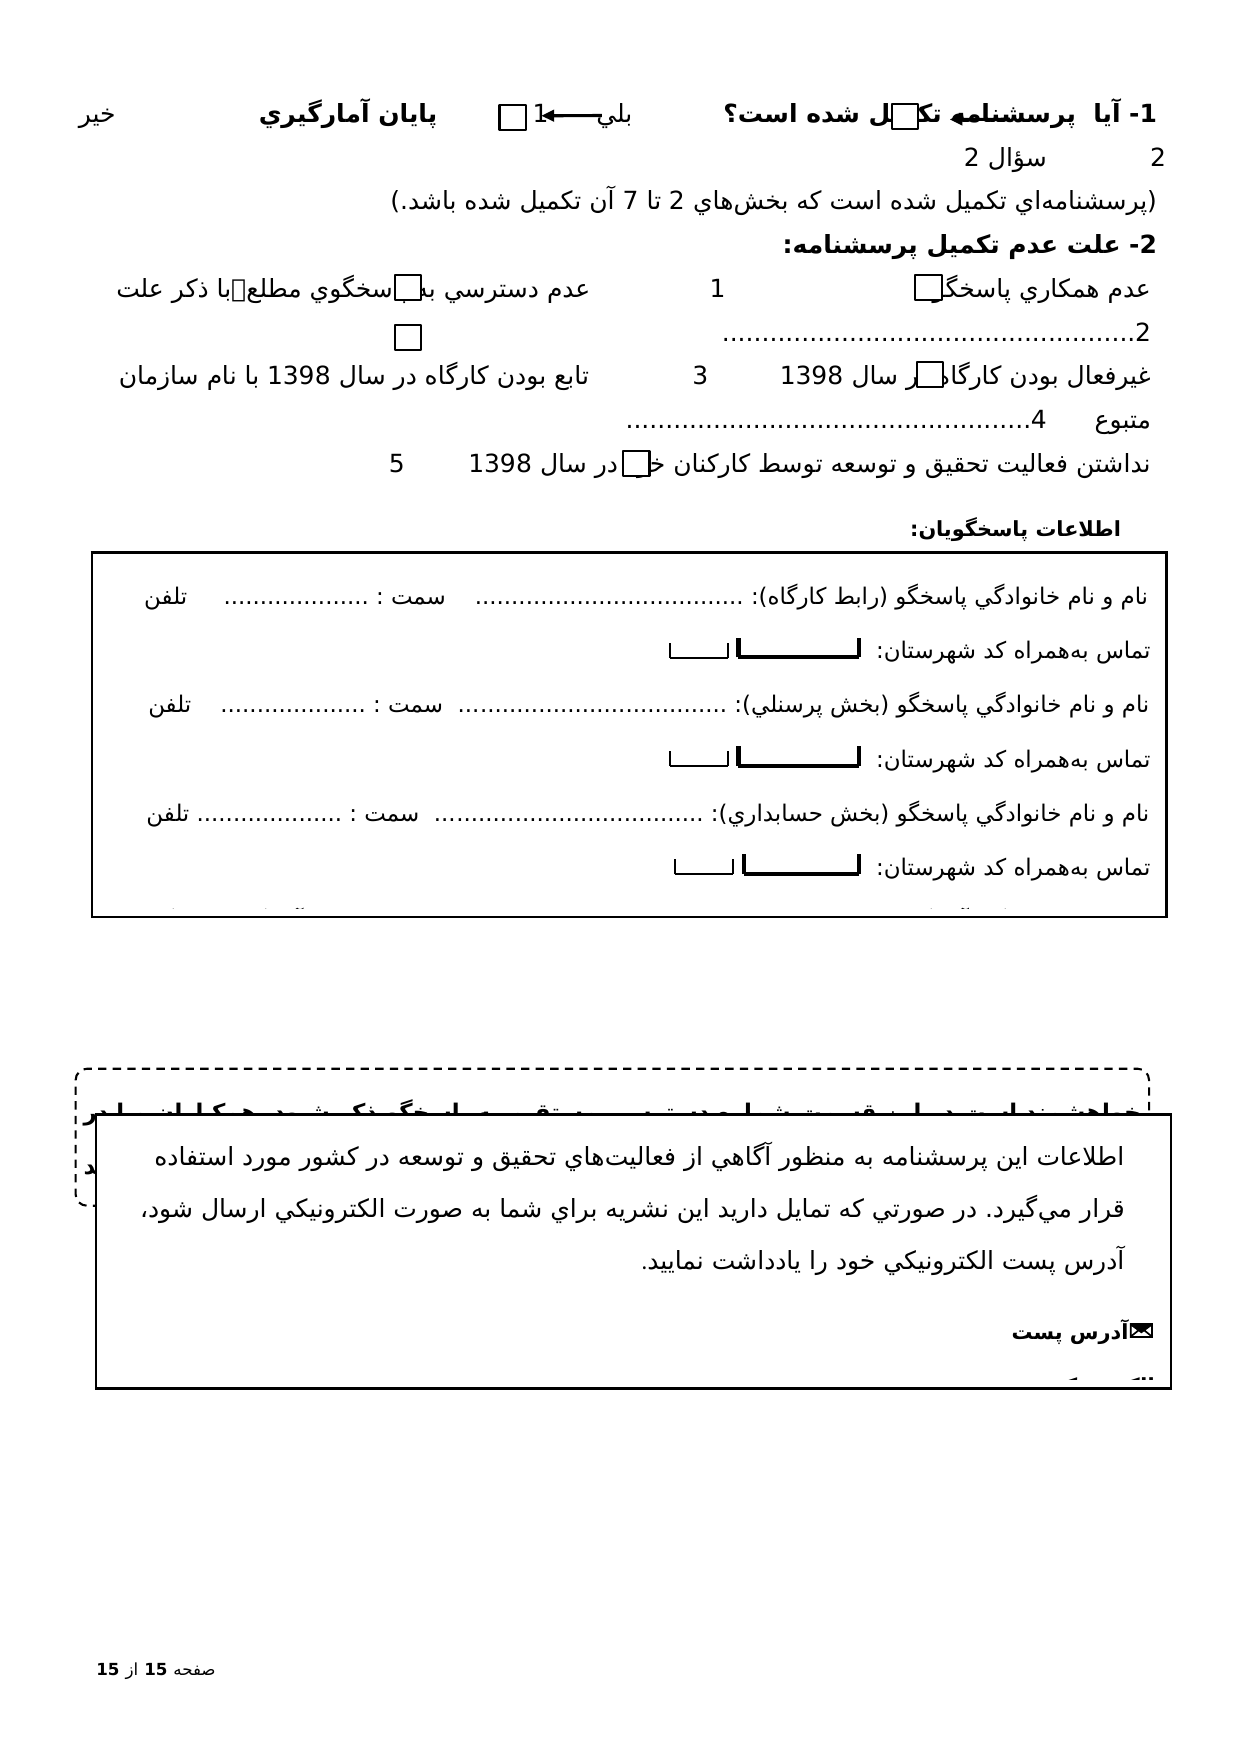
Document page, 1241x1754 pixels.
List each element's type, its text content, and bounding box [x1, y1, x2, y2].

text عدم همكاري پاسخگو 1 عدم دسترسي به پاسخگوي مطلعبا ذكر علت 2.................................................... [59, 274, 1151, 347]
text 2- علت عدم تكميل پرسشنامه‌: [59, 230, 1166, 259]
text اطلاعات پاسخگويان: [59, 495, 1121, 547]
text (پرسشنامه‌اي تکميل شده است که بخش‌هاي 2 تا 7 آن تکميل شده باشد.) [59, 187, 1166, 216]
text غيرفعال بودن كارگاه در سال 1398 3 تابع بودن كارگاه در سال 1398 با نام سازمان متبوع 4................................................... [59, 362, 1151, 434]
text نداشتن فعاليت تحقيق و توسعه توسط كاركنان خود در سال 1398 5 [59, 449, 1151, 478]
text 1- آيا پرسشنامه‌ تكميل شده است؟ بلي 1 پايان آمارگيري خير 2 سؤال 2 [59, 99, 1166, 172]
